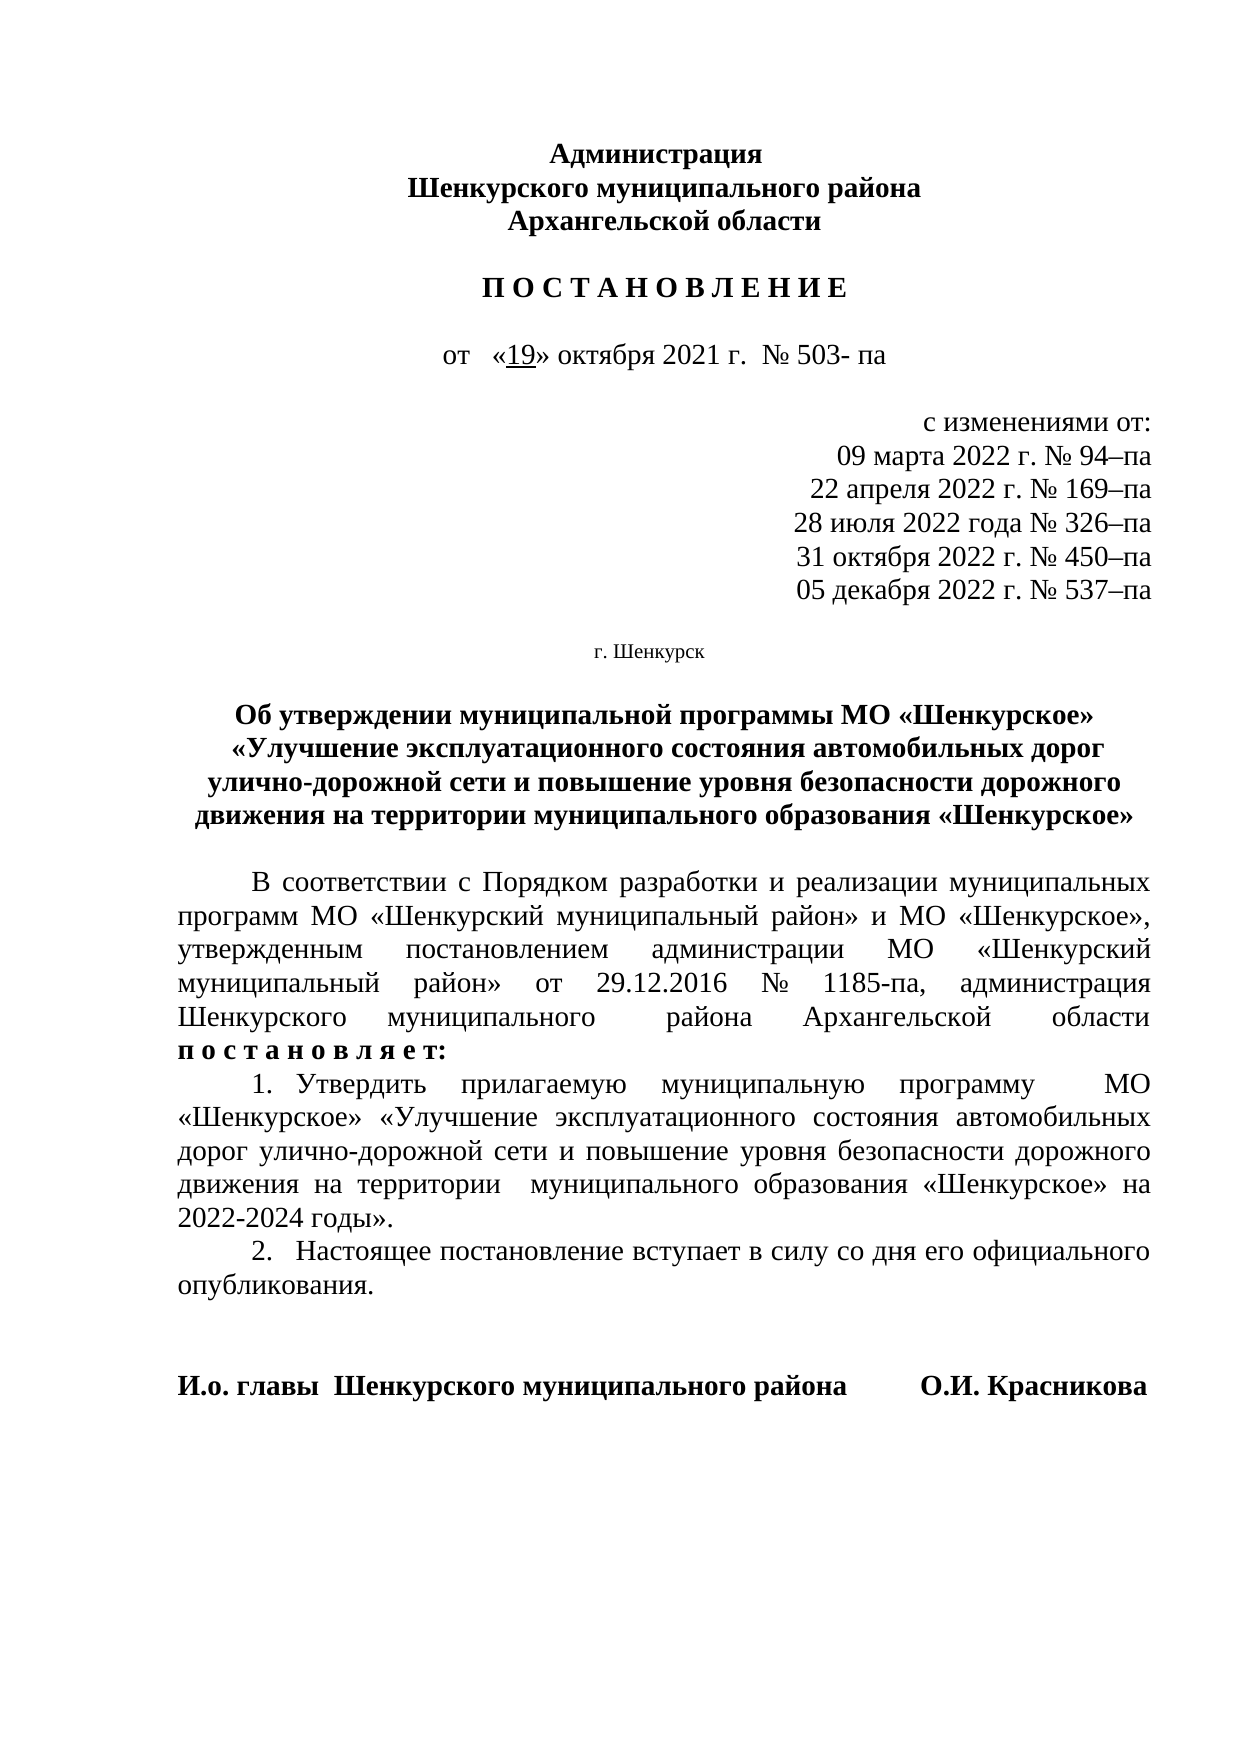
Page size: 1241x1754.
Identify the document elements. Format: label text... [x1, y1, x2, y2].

text Администрация [177, 136, 1152, 170]
text г. Шенкурск [177, 639, 1152, 663]
text «Улучшение эксплуатационного состояния автомобильных дорог улично-дорожной сети и повышение уровня безопасности дорожного движения на территории муниципального образования «Шенкурское» [177, 730, 1152, 831]
text 28 июля 2022 года № 326–па [177, 505, 1152, 539]
list Утвердить прилагаемую муниципальную программу МО «Шенкурское» «Улучшение эксплуатационного состояния автомобильных дорог улично-дорожной сети и повышение уровня безопасности дорожного движения на территории муниципального образования «Шенкурское» на 2022-2024 годы». [177, 1066, 1152, 1233]
text П О С Т А Н О В Л Е Н И Е [177, 270, 1152, 304]
text от «19» октября 2021 г. № 503- па [177, 337, 1152, 371]
text 09 марта 2022 г. № 94–па [177, 438, 1152, 472]
text 05 декабря 2022 г. № 537–па [177, 572, 1152, 606]
text 31 октября 2022 г. № 450–па [177, 539, 1152, 572]
text с изменениями от: [177, 404, 1152, 438]
text 22 апреля 2022 г. № 169–па [177, 472, 1152, 505]
text Шенкурского муниципального района [177, 170, 1152, 203]
text В соответствии с Порядком разработки и реализации муниципальных программ МО «Шенкурский муниципальный район» и МО «Шенкурское», утвержденным постановлением администрации МО «Шенкурский муниципальный район» от 29.12.2016 № 1185-па, администрация Шенкурского муниципального района Архангельской области п о с т а н о в л я е т: [177, 864, 1152, 1066]
text Архангельской области [177, 203, 1152, 237]
text И.о. главы Шенкурского муниципального района О.И. Красникова [177, 1368, 1152, 1401]
text Об утверждении муниципальной программы МО «Шенкурское» [177, 697, 1152, 730]
list Настоящее постановление вступает в силу со дня его официального опубликования. [177, 1233, 1152, 1301]
